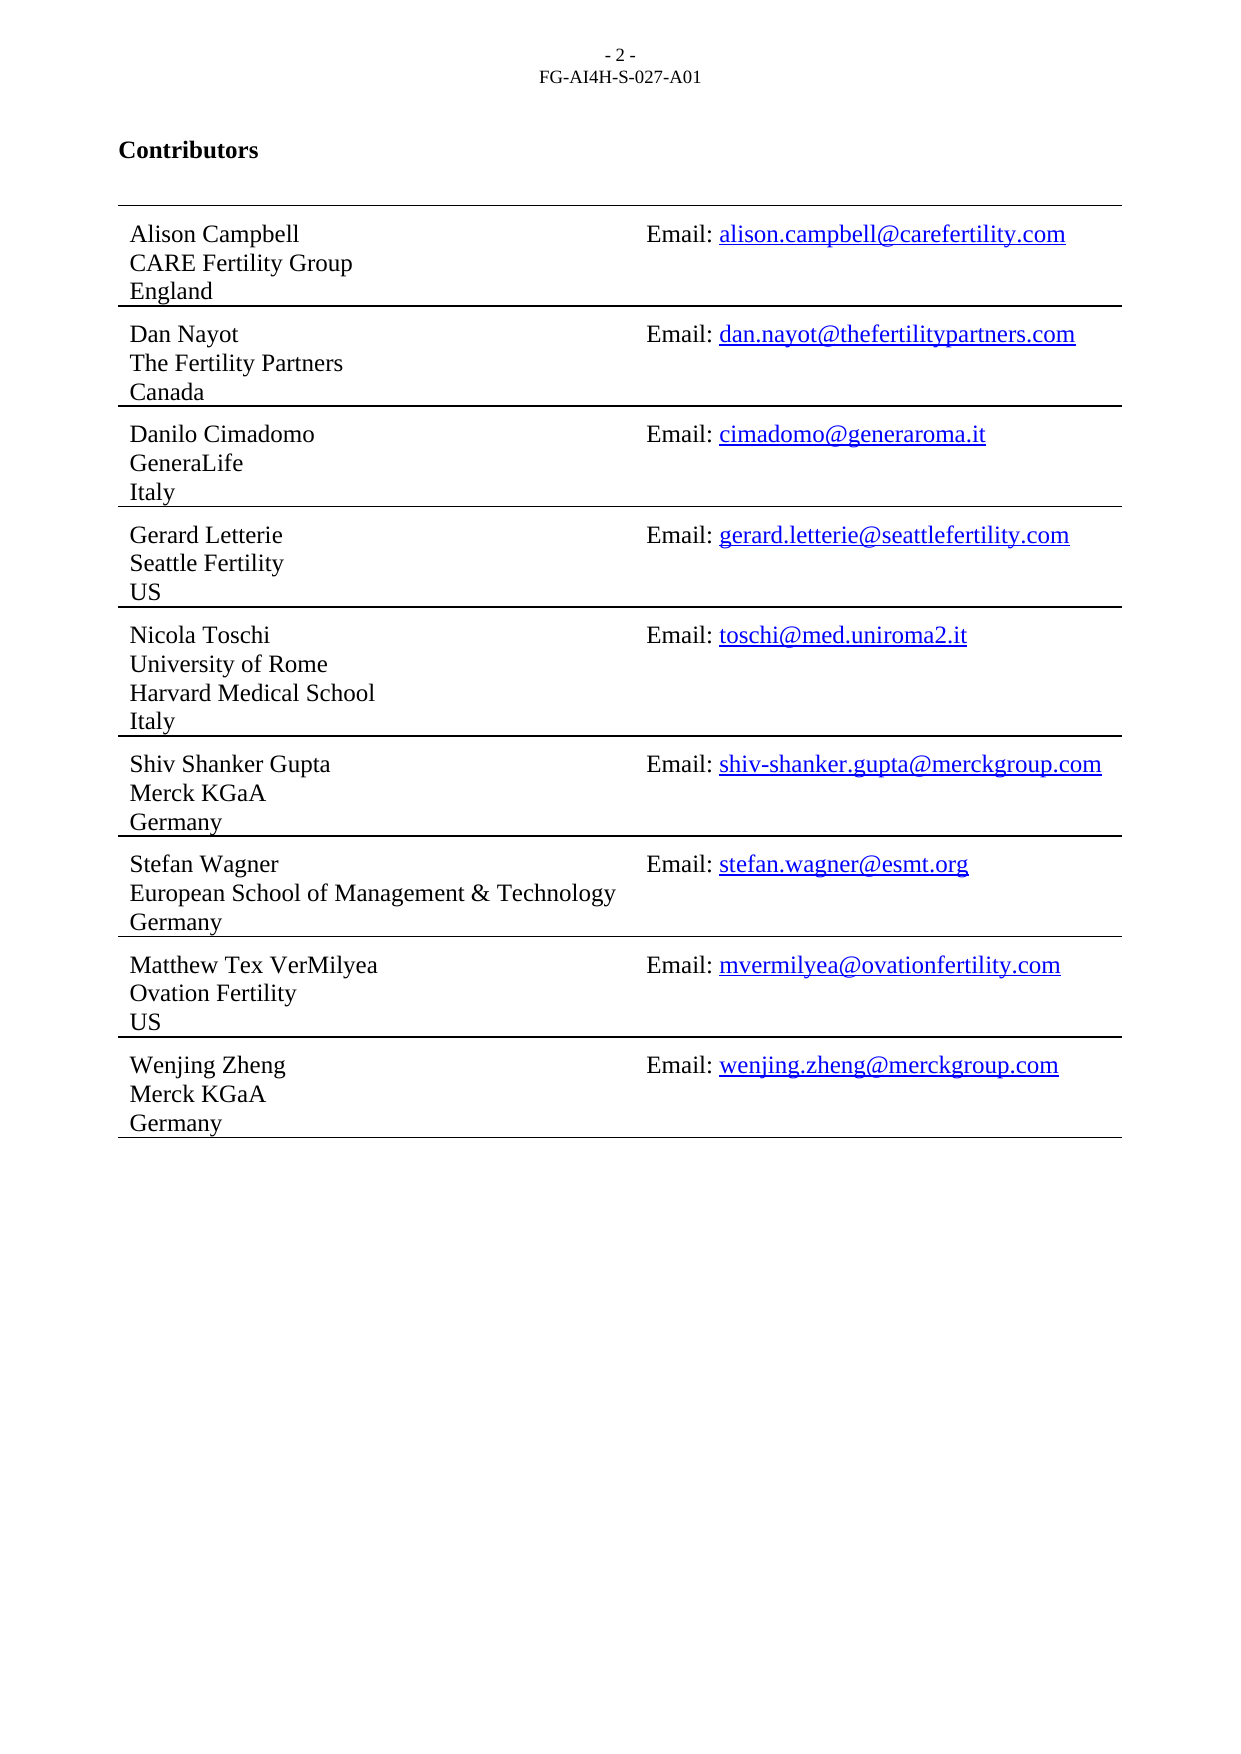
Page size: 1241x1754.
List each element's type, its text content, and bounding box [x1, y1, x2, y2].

table_header Email: alison.campbell@carefertility.com [635, 206, 1122, 305]
table_cell Email: stefan.wagner@esmt.org [635, 837, 1122, 936]
table_cell Email: mvermilyea@ovationfertility.com [635, 937, 1122, 1036]
table_header Alison Campbell CARE Fertility Group England [118, 206, 635, 305]
table_cell Email: shiv-shanker.gupta@merckgroup.com [635, 737, 1122, 835]
table_cell Email: dan.nayot@thefertilitypartners.com [635, 307, 1122, 405]
table_cell Danilo Cimadomo GeneraLife Italy [118, 407, 635, 506]
table_cell Email: cimadomo@generaroma.it [635, 407, 1122, 506]
subtitle Contributors [118, 135, 1122, 163]
table_cell Email: wenjing.zheng@merckgroup.com [635, 1038, 1122, 1136]
table_cell Wenjing Zheng Merck KGaA Germany [118, 1038, 635, 1136]
table_cell Nicola Toschi University of Rome Harvard Medical School Italy [118, 608, 635, 735]
table_cell Stefan Wagner European School of Management & Technology Germany [118, 837, 635, 936]
table_cell Shiv Shanker Gupta Merck KGaA Germany [118, 737, 635, 835]
table_cell Matthew Tex VerMilyea Ovation Fertility US [118, 937, 635, 1036]
table_cell Dan Nayot The Fertility Partners Canada [118, 307, 635, 405]
table_cell Email: toschi@med.uniroma2.it [635, 608, 1122, 735]
table_cell Gerard Letterie Seattle Fertility US [118, 507, 635, 606]
table_cell Email: gerard.letterie@seattlefertility.com [635, 507, 1122, 606]
